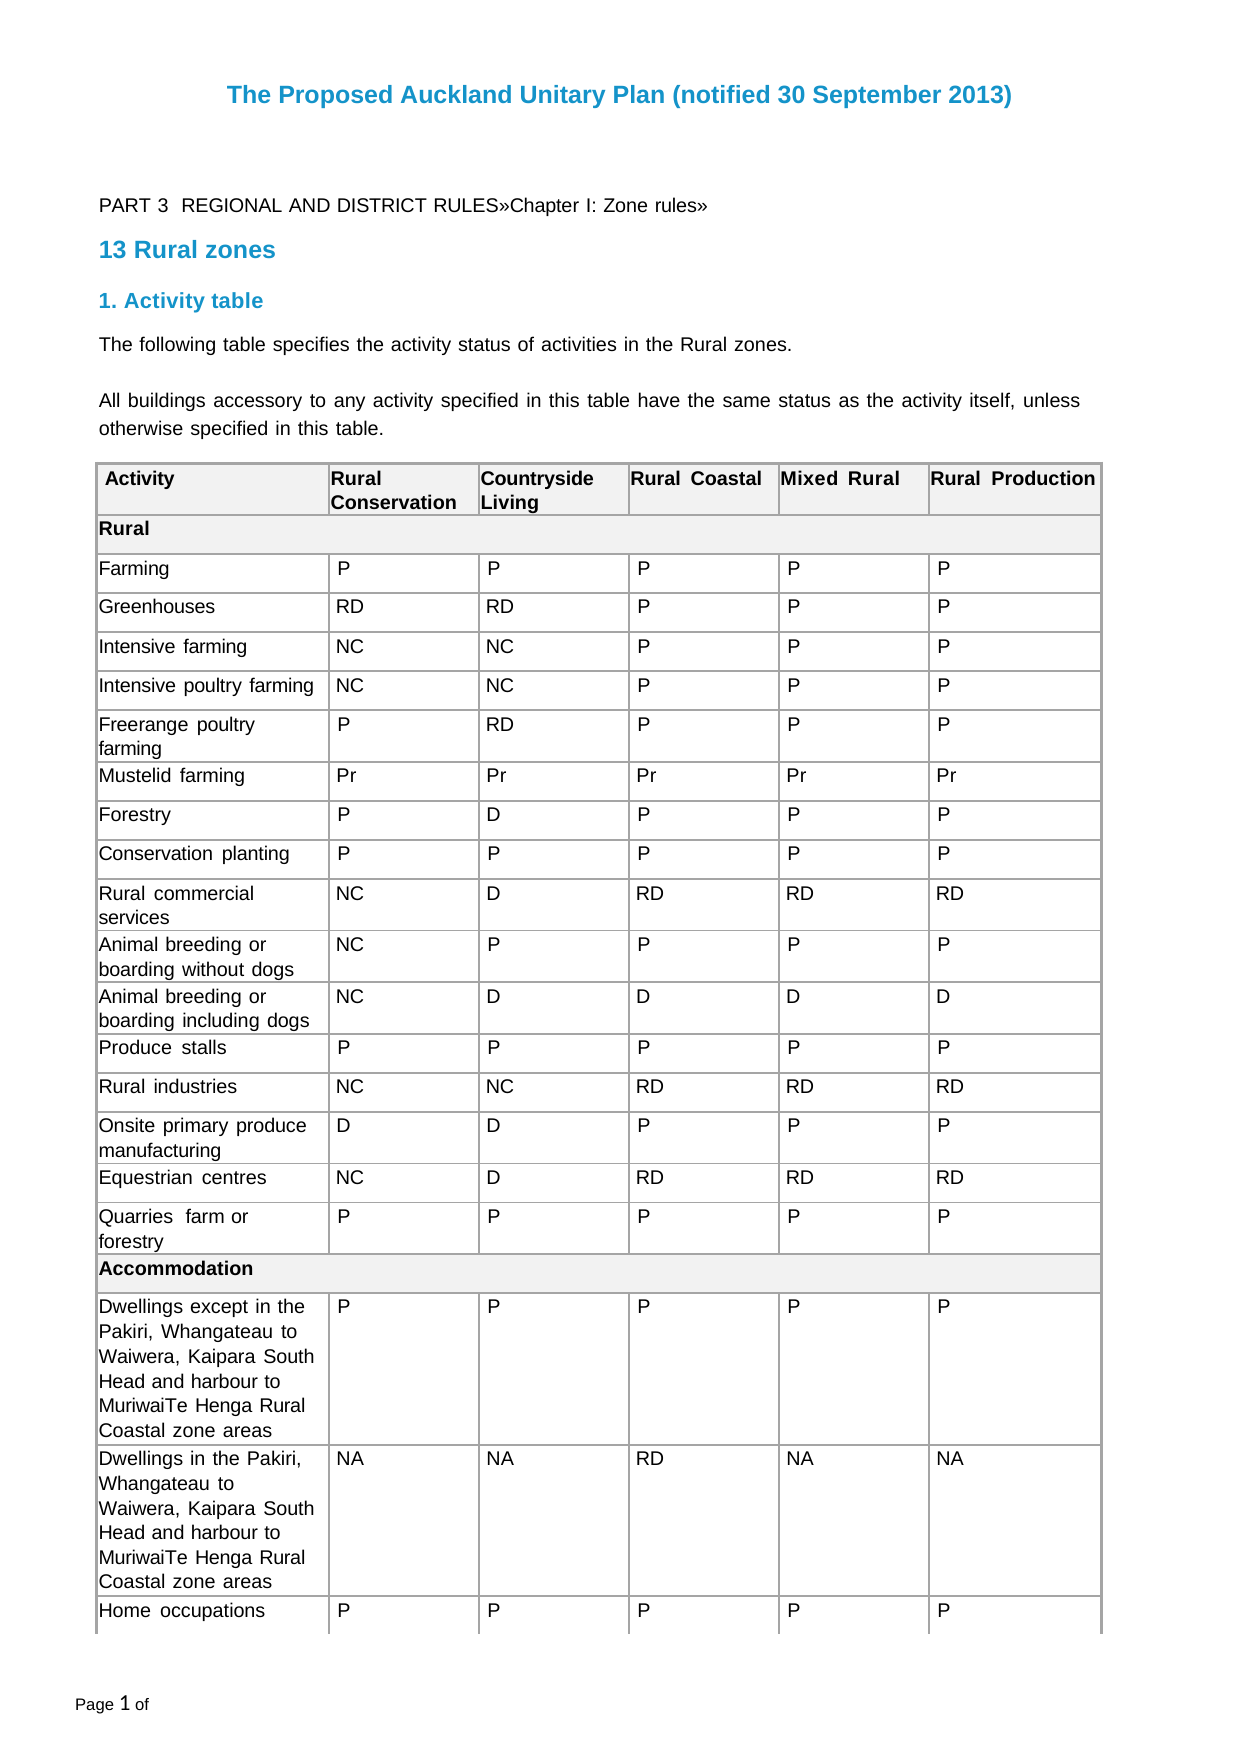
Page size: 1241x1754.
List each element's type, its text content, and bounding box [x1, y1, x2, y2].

table_cell NA [330, 1446, 478, 1595]
table_cell Intensive poultry farming [98, 672, 328, 709]
table_header Rural Conservation [330, 465, 478, 514]
table_cell D [480, 802, 628, 839]
table_cell Quarries ­ farm or forestry [98, 1203, 328, 1253]
table_cell P [930, 711, 1100, 761]
text PART 3 ­ REGIONAL AND DISTRICT RULES»Chapter I: Zone rules» [98, 193, 1117, 216]
text All buildings accessory to any activity specified in this table have the same status as the activity itself, unless otherwise specified in this table. [98, 389, 1088, 439]
table_cell NC [480, 1074, 628, 1111]
table_cell P [780, 931, 928, 981]
table_header Rural Production [930, 465, 1100, 514]
table_cell Accommodation [98, 1255, 1100, 1292]
text The following table specifies the activity status of activities in the Rural zones. [98, 332, 1117, 355]
table_cell P [780, 802, 928, 839]
table_cell NC [330, 1074, 478, 1111]
table_cell RD [630, 1446, 778, 1595]
table_header Rural Coastal [630, 465, 778, 514]
table_cell NA [480, 1446, 628, 1595]
table_cell NC [330, 672, 478, 709]
table_cell Farming [98, 555, 328, 592]
table_cell P [780, 841, 928, 878]
table_cell P [930, 1113, 1100, 1162]
table_cell P [930, 1203, 1100, 1253]
table_cell Intensive farming [98, 633, 328, 670]
table_cell Rural [98, 516, 1100, 553]
table_cell Greenhouses [98, 594, 328, 631]
table_cell P [930, 802, 1100, 839]
table_cell P [330, 802, 478, 839]
table_cell NC [330, 880, 478, 929]
table_cell P [780, 1203, 928, 1253]
table_cell RD [630, 1074, 778, 1111]
table_cell RD [780, 1074, 928, 1111]
table_cell RD [330, 594, 478, 631]
table_cell P [780, 633, 928, 670]
table_cell P [780, 711, 928, 761]
subtitle Activity table [98, 288, 1117, 313]
table_cell P [630, 672, 778, 709]
table_cell P [480, 1035, 628, 1072]
table_cell D [480, 880, 628, 929]
table_cell P [780, 1035, 928, 1072]
table_cell P [630, 1113, 778, 1162]
table_cell RD [930, 1164, 1100, 1201]
table_cell P [630, 841, 778, 878]
table_cell Mustelid farming [98, 763, 328, 800]
table_cell P [630, 555, 778, 592]
table_cell On­site primary produce manufacturing [98, 1113, 328, 1162]
table_cell P [630, 1597, 778, 1633]
table_cell NC [330, 1164, 478, 1201]
table_cell P [630, 594, 778, 631]
table_cell Free­range poultry farming [98, 711, 328, 761]
table_cell P [630, 931, 778, 981]
table_cell P [480, 931, 628, 981]
table_cell P [630, 633, 778, 670]
table_cell P [480, 1203, 628, 1253]
table_cell RD [780, 880, 928, 929]
table_cell D [330, 1113, 478, 1162]
table_cell P [330, 555, 478, 592]
table_header Mixed Rural [780, 465, 928, 514]
table_cell P [630, 711, 778, 761]
table_cell RD [630, 1164, 778, 1201]
table_cell Pr [780, 763, 928, 800]
table_cell P [630, 802, 778, 839]
table_cell P [330, 711, 478, 761]
table_cell RD [480, 594, 628, 631]
table_cell RD [480, 711, 628, 761]
table_cell P [630, 1294, 778, 1444]
table_cell P [930, 594, 1100, 631]
table_cell P [780, 1597, 928, 1633]
table_cell P [930, 841, 1100, 878]
table_cell D [480, 1164, 628, 1201]
table_cell P [930, 1294, 1100, 1444]
table_cell D [930, 983, 1100, 1033]
table_cell Dwellings except in the Pakiri, Whangateau to Waiwera, Kaipara South Head and harbour to Muriwai­Te Henga Rural Coastal zone areas [98, 1294, 328, 1444]
table_cell Rural industries [98, 1074, 328, 1111]
table_cell NC [330, 983, 478, 1033]
table_cell P [480, 1294, 628, 1444]
table_cell Home occupations [98, 1597, 328, 1633]
table_cell NC [480, 672, 628, 709]
table_cell P [930, 555, 1100, 592]
table_cell NC [330, 931, 478, 981]
table_header Countryside Living [480, 465, 628, 514]
table_cell Pr [930, 763, 1100, 800]
table_cell Pr [330, 763, 478, 800]
table_header Activity [98, 465, 328, 514]
table_cell P [930, 931, 1100, 981]
table_cell Pr [630, 763, 778, 800]
table_cell P [330, 1203, 478, 1253]
table_cell P [480, 1597, 628, 1633]
table_cell P [930, 672, 1100, 709]
table_cell P [330, 1597, 478, 1633]
table_cell D [780, 983, 928, 1033]
table_cell P [930, 1035, 1100, 1072]
table_cell Forestry [98, 802, 328, 839]
table_cell P [780, 672, 928, 709]
table_cell Rural commercial services [98, 880, 328, 929]
table_cell D [630, 983, 778, 1033]
table_cell RD [930, 880, 1100, 929]
table_cell RD [930, 1074, 1100, 1111]
table_cell NA [780, 1446, 928, 1595]
table_cell P [780, 1113, 928, 1162]
table_cell D [480, 983, 628, 1033]
table_cell NC [330, 633, 478, 670]
table_cell P [330, 841, 478, 878]
table_cell Produce stalls [98, 1035, 328, 1072]
table_cell P [630, 1203, 778, 1253]
table_cell Animal breeding or boarding without dogs [98, 931, 328, 981]
table_cell NA [930, 1446, 1100, 1595]
table_cell RD [780, 1164, 928, 1201]
table_cell P [780, 555, 928, 592]
table_cell Equestrian centres [98, 1164, 328, 1201]
table_cell Animal breeding or boarding including dogs [98, 983, 328, 1033]
table_cell RD [630, 880, 778, 929]
table_cell P [630, 1035, 778, 1072]
table_cell Pr [480, 763, 628, 800]
table_cell P [480, 555, 628, 592]
table_cell Conservation planting [98, 841, 328, 878]
table_cell P [780, 594, 928, 631]
table_cell P [480, 841, 628, 878]
table_cell NC [480, 633, 628, 670]
table_cell P [330, 1294, 478, 1444]
table_cell P [930, 633, 1100, 670]
table_cell Dwellings in the Pakiri, Whangateau to Waiwera, Kaipara South Head and harbour to Muriwai­Te Henga Rural Coastal zone areas [98, 1446, 328, 1595]
table_cell D [480, 1113, 628, 1162]
table_cell P [930, 1597, 1100, 1633]
table_cell P [780, 1294, 928, 1444]
text 13 Rural zones [98, 236, 1117, 264]
table_cell P [330, 1035, 478, 1072]
